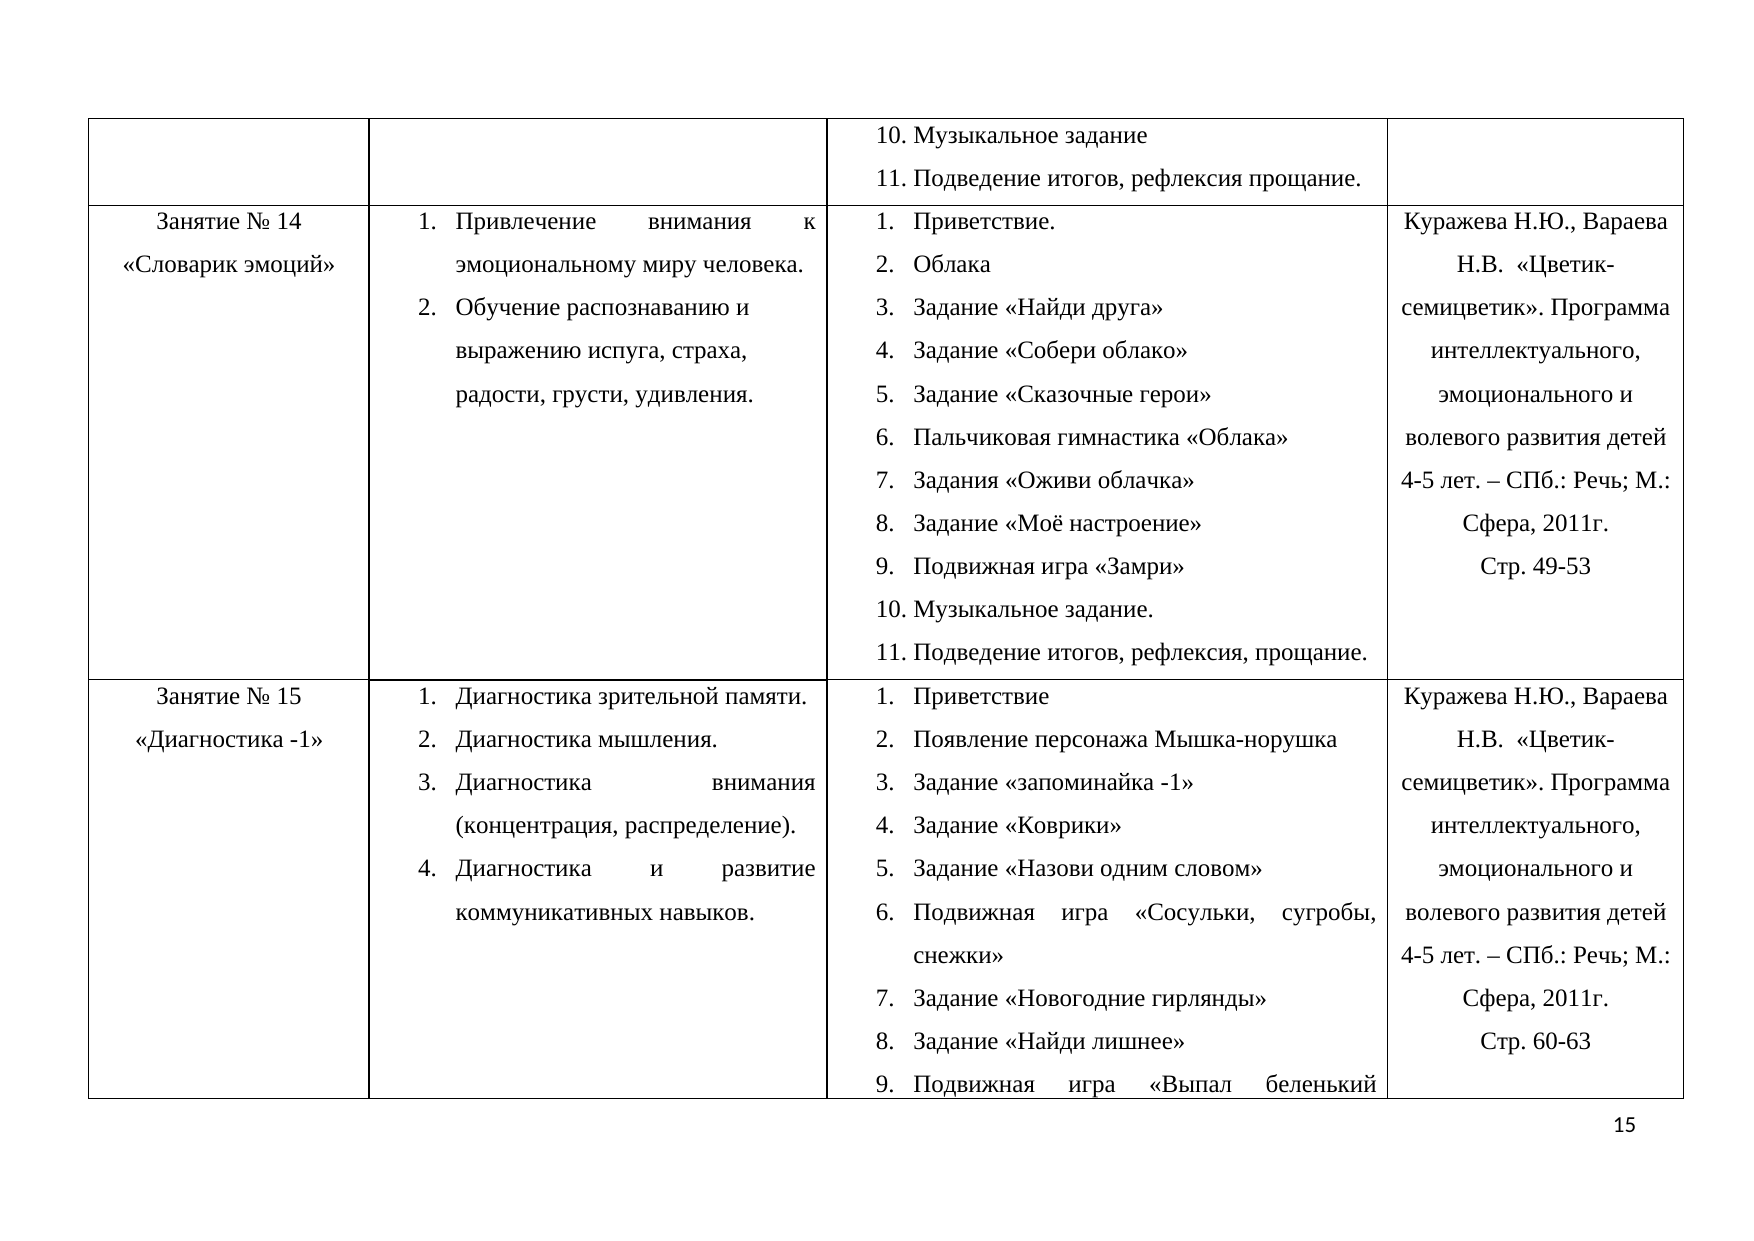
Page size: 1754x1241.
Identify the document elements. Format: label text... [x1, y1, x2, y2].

table_cell Куражева Н.Ю., Вараева Н.В. «Цветик-семицветик». Программа интеллектуального, эмоционального и волевого развития детей 4-5 лет. – СПб.: Речь; М.: Сфера, 2011г. Стр. 49-53 [1388, 206, 1683, 679]
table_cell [828, 680, 1387, 1098]
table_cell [828, 119, 1387, 205]
table_cell Приветствие. Облака Задание «Найди друга» Задание «Собери облако» Задание «Сказочные герои» Пальчиковая гимнастика «Облака» Задания «Оживи облачка» Задание «Моё настроение» Подвижная игра «Замри» Музыкальное задание. Подведение итогов, рефлексия, прощание. [828, 206, 1387, 679]
table_cell Занятие № 14 «Словарик эмоций» [89, 206, 368, 679]
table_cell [370, 119, 826, 205]
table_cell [89, 119, 368, 205]
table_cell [1388, 119, 1683, 205]
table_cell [89, 680, 368, 1098]
table_cell Привлечение внимания к эмоциональному миру человека. Обучение распознаванию и выражению испуга, страха, радости, грусти, удивления. [370, 206, 826, 679]
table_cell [1388, 680, 1683, 1098]
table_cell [370, 681, 826, 1098]
